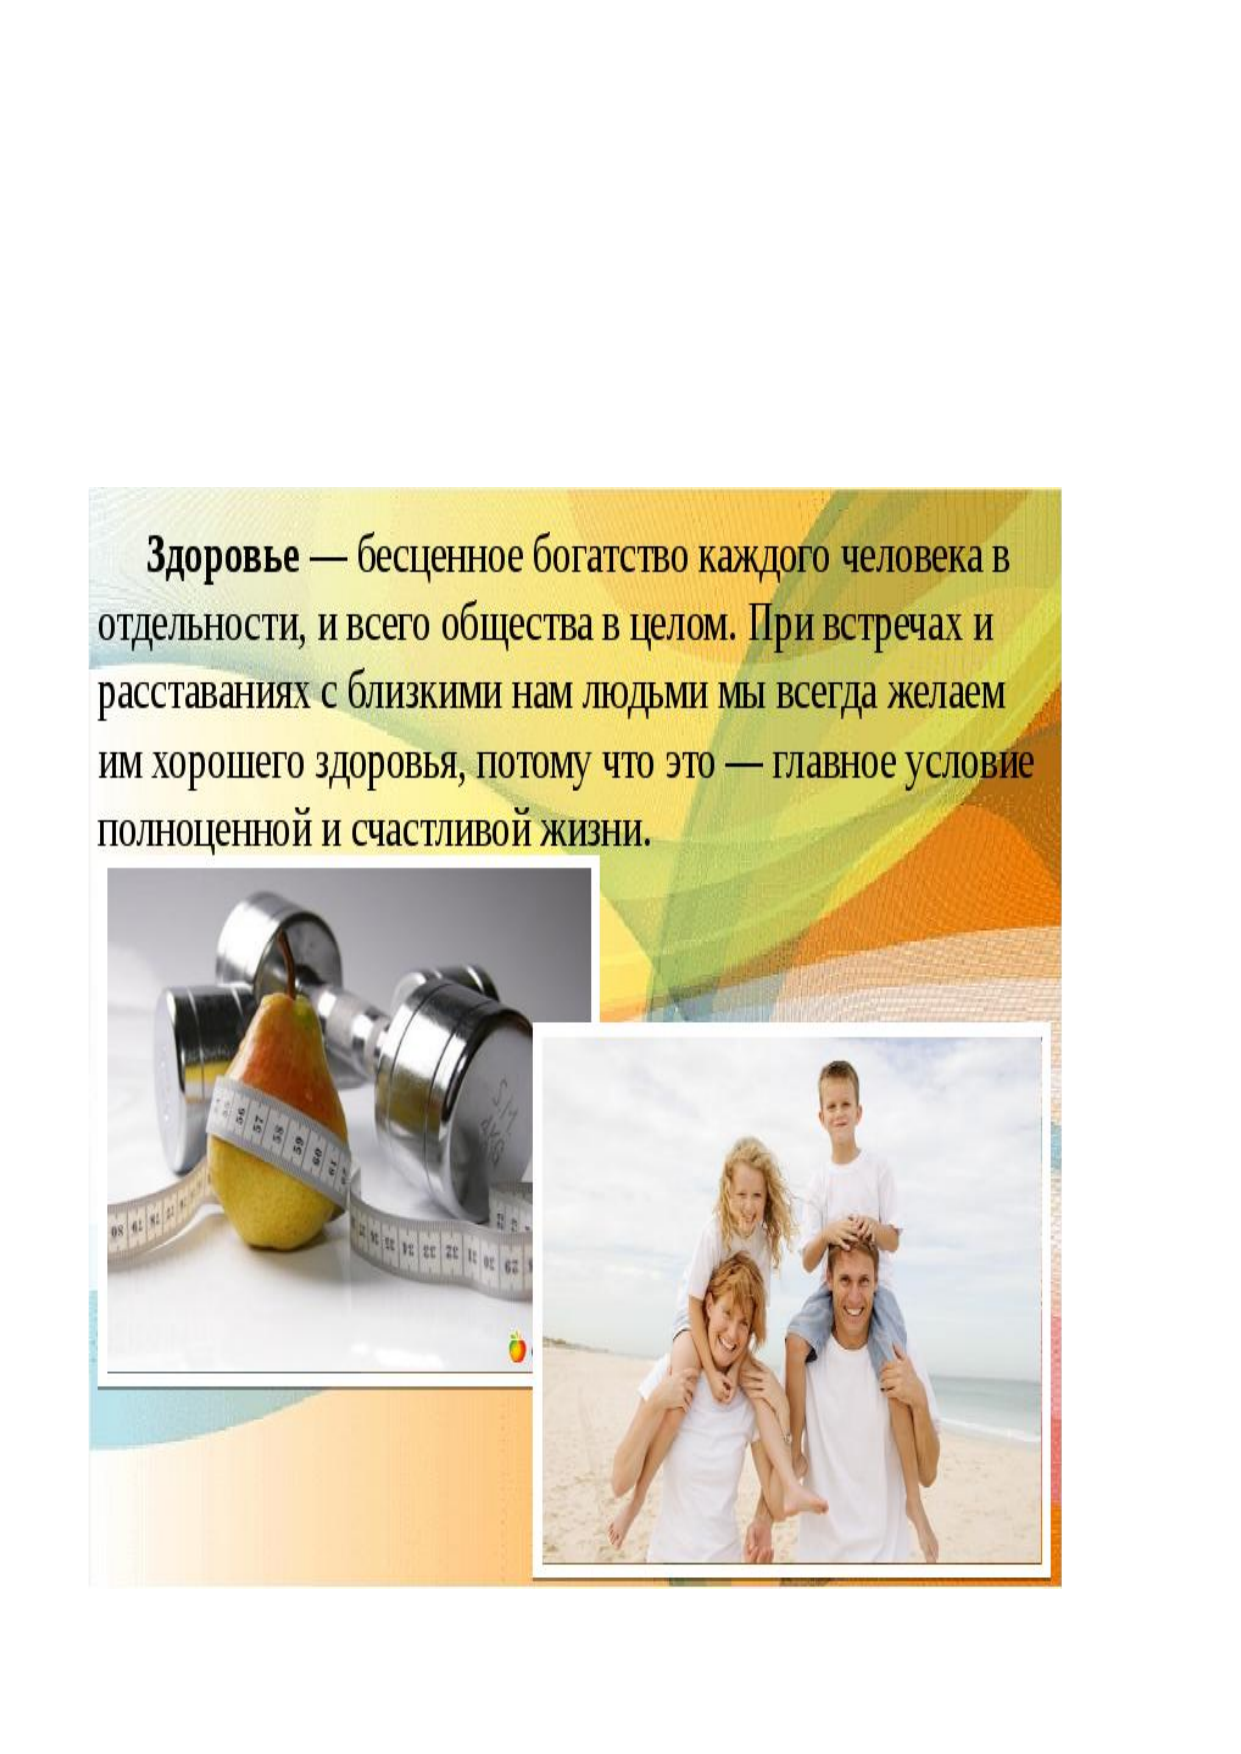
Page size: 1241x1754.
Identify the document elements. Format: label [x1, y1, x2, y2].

picture [88, 487, 1063, 1589]
